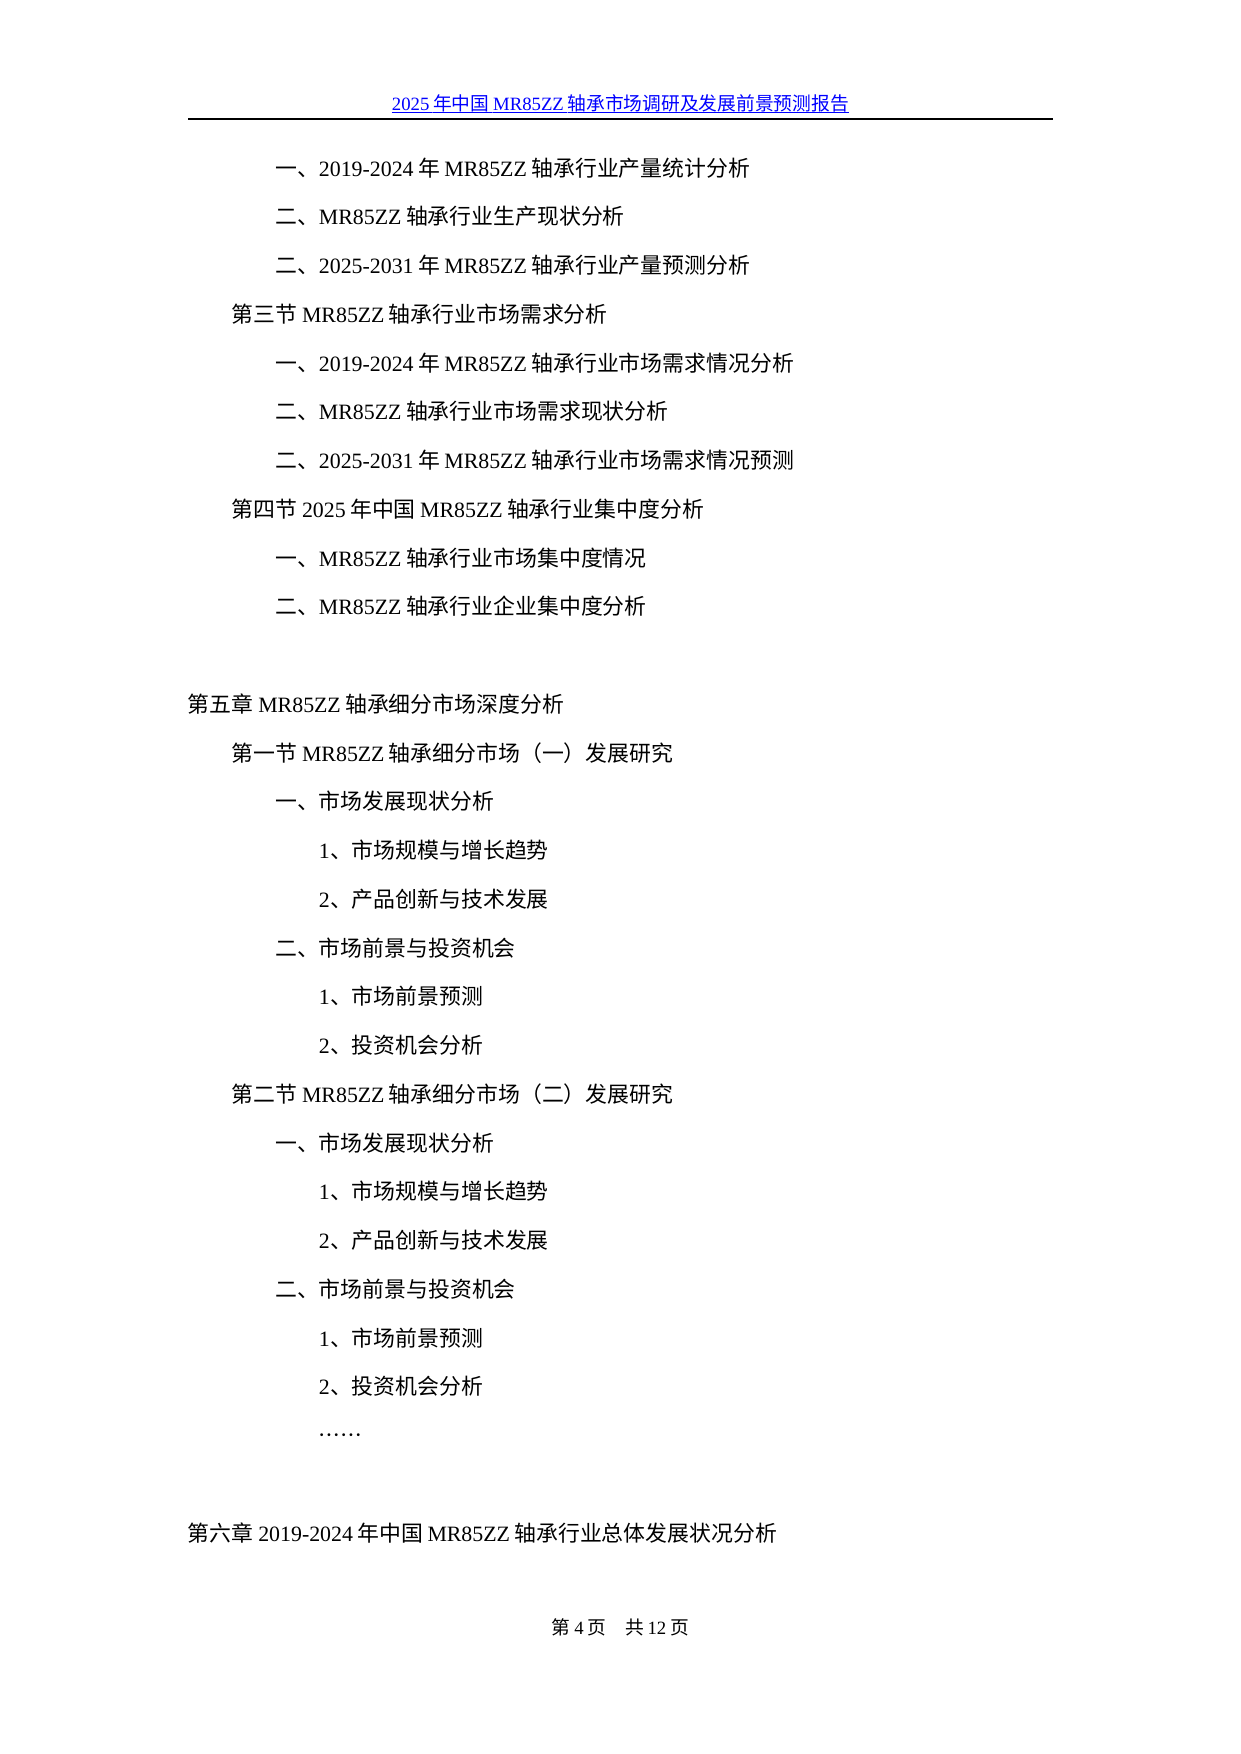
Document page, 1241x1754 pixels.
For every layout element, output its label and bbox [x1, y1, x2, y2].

text [187, 150, 1053, 1548]
